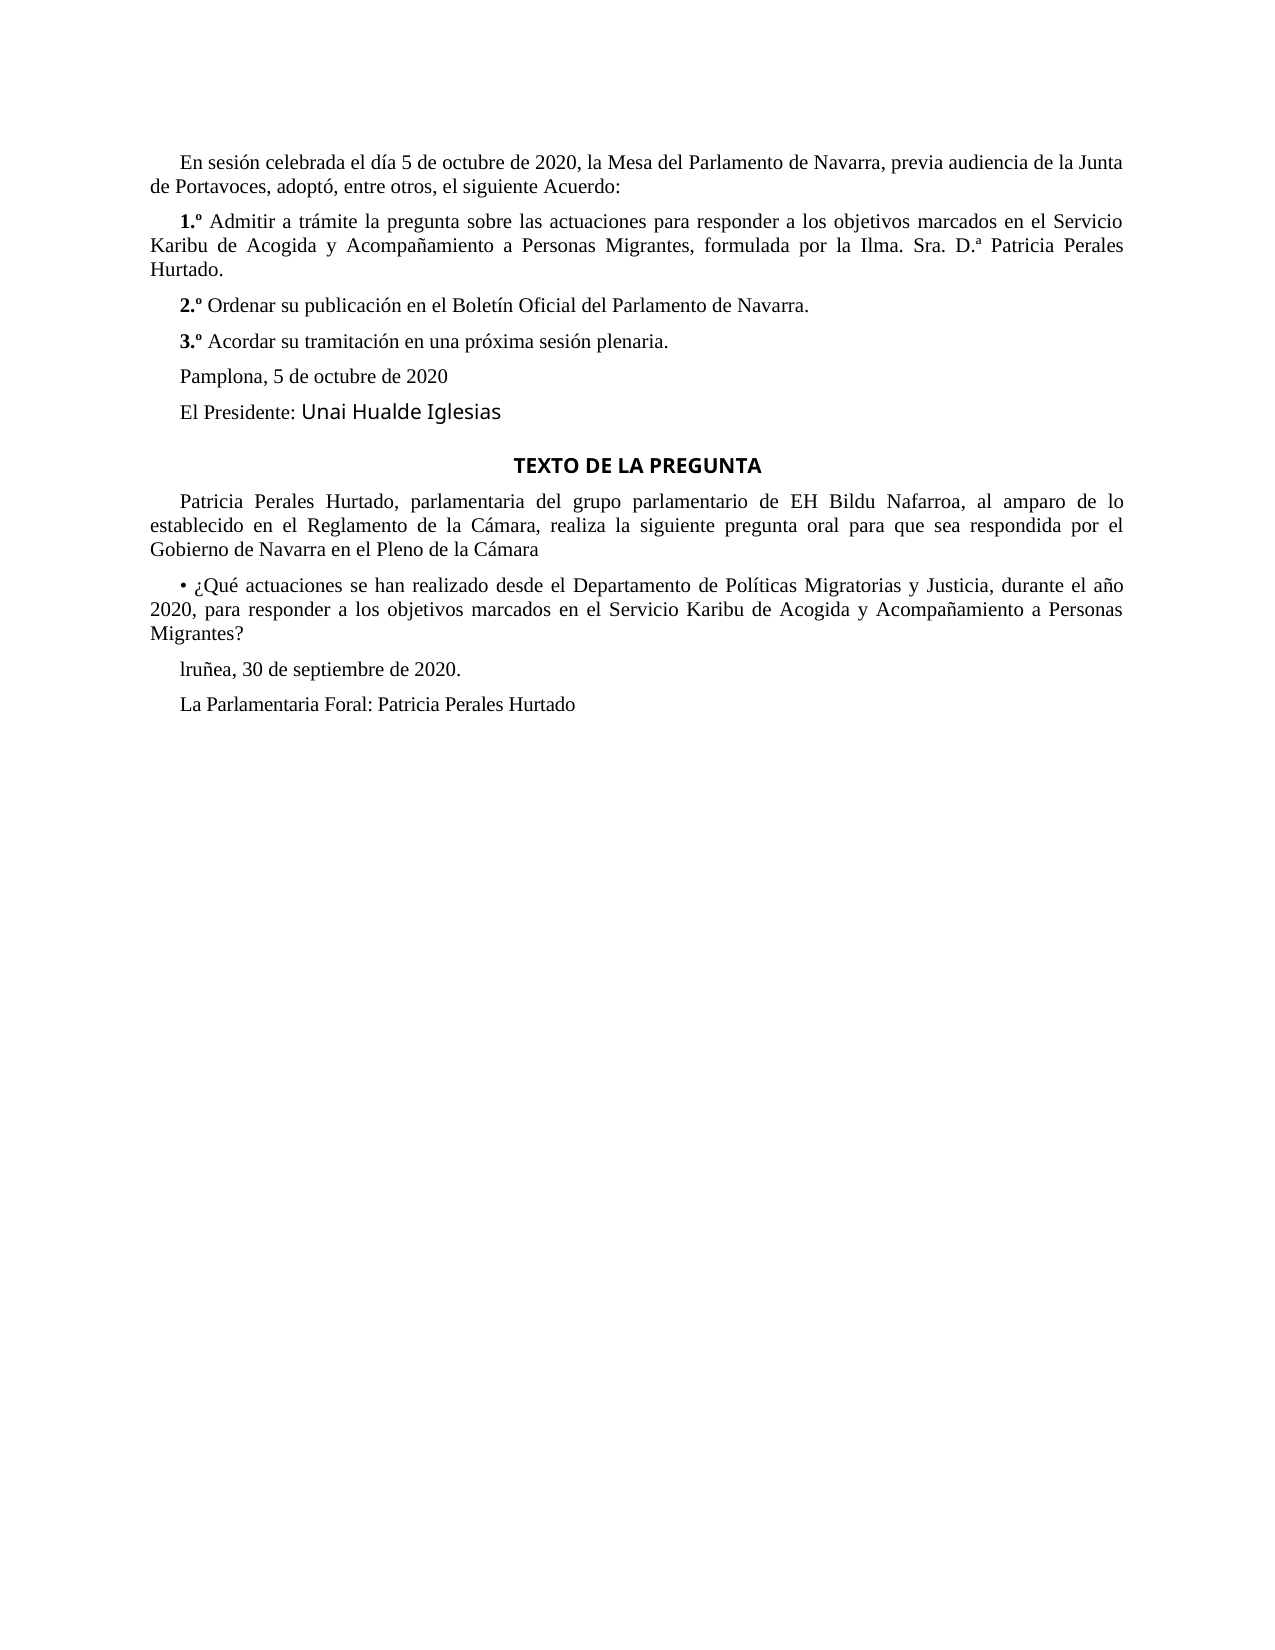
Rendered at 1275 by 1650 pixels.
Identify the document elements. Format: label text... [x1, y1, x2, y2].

text Patricia Perales Hurtado, parlamentaria del grupo parlamentario de EH Bildu Nafarroa, al amparo de lo establecido en el Reglamento de la Cámara, realiza la siguiente pregunta oral para que sea respondida por el Gobierno de Navarra en el Pleno de la Cámara [150, 490, 1125, 562]
text lruñea, 30 de septiembre de 2020. [150, 657, 1125, 681]
text 3.º Acordar su tramitación en una próxima sesión plenaria. [150, 329, 1125, 353]
text El Presidente: Unai Hualde Iglesias [150, 401, 1125, 424]
text La Parlamentaria Foral: Patricia Perales Hurtado [150, 693, 1125, 717]
text • ¿Qué actuaciones se han realizado desde el Departamento de Políticas Migratorias y Justicia, durante el año 2020, para responder a los objetivos marcados en el Servicio Karibu de Acogida y Acompañamiento a Personas Migrantes? [150, 573, 1125, 645]
text En sesión celebrada el día 5 de octubre de 2020, la Mesa del Parlamento de Navarra, previa audiencia de la Junta de Portavoces, adoptó, entre otros, el siguiente Acuerdo: [150, 150, 1125, 198]
text 1.º Admitir a trámite la pregunta sobre las actuaciones para responder a los objetivos marcados en el Servicio Karibu de Acogida y Acompañamiento a Personas Migrantes, formulada por la Ilma. Sra. D.ª Patricia Perales Hurtado. [150, 210, 1125, 282]
text TEXTO DE LA PREGUNTA [150, 454, 1125, 478]
text Pamplona, 5 de octubre de 2020 [150, 365, 1125, 389]
text 2.º Ordenar su publicación en el Boletín Oficial del Parlamento de Navarra. [150, 293, 1125, 317]
